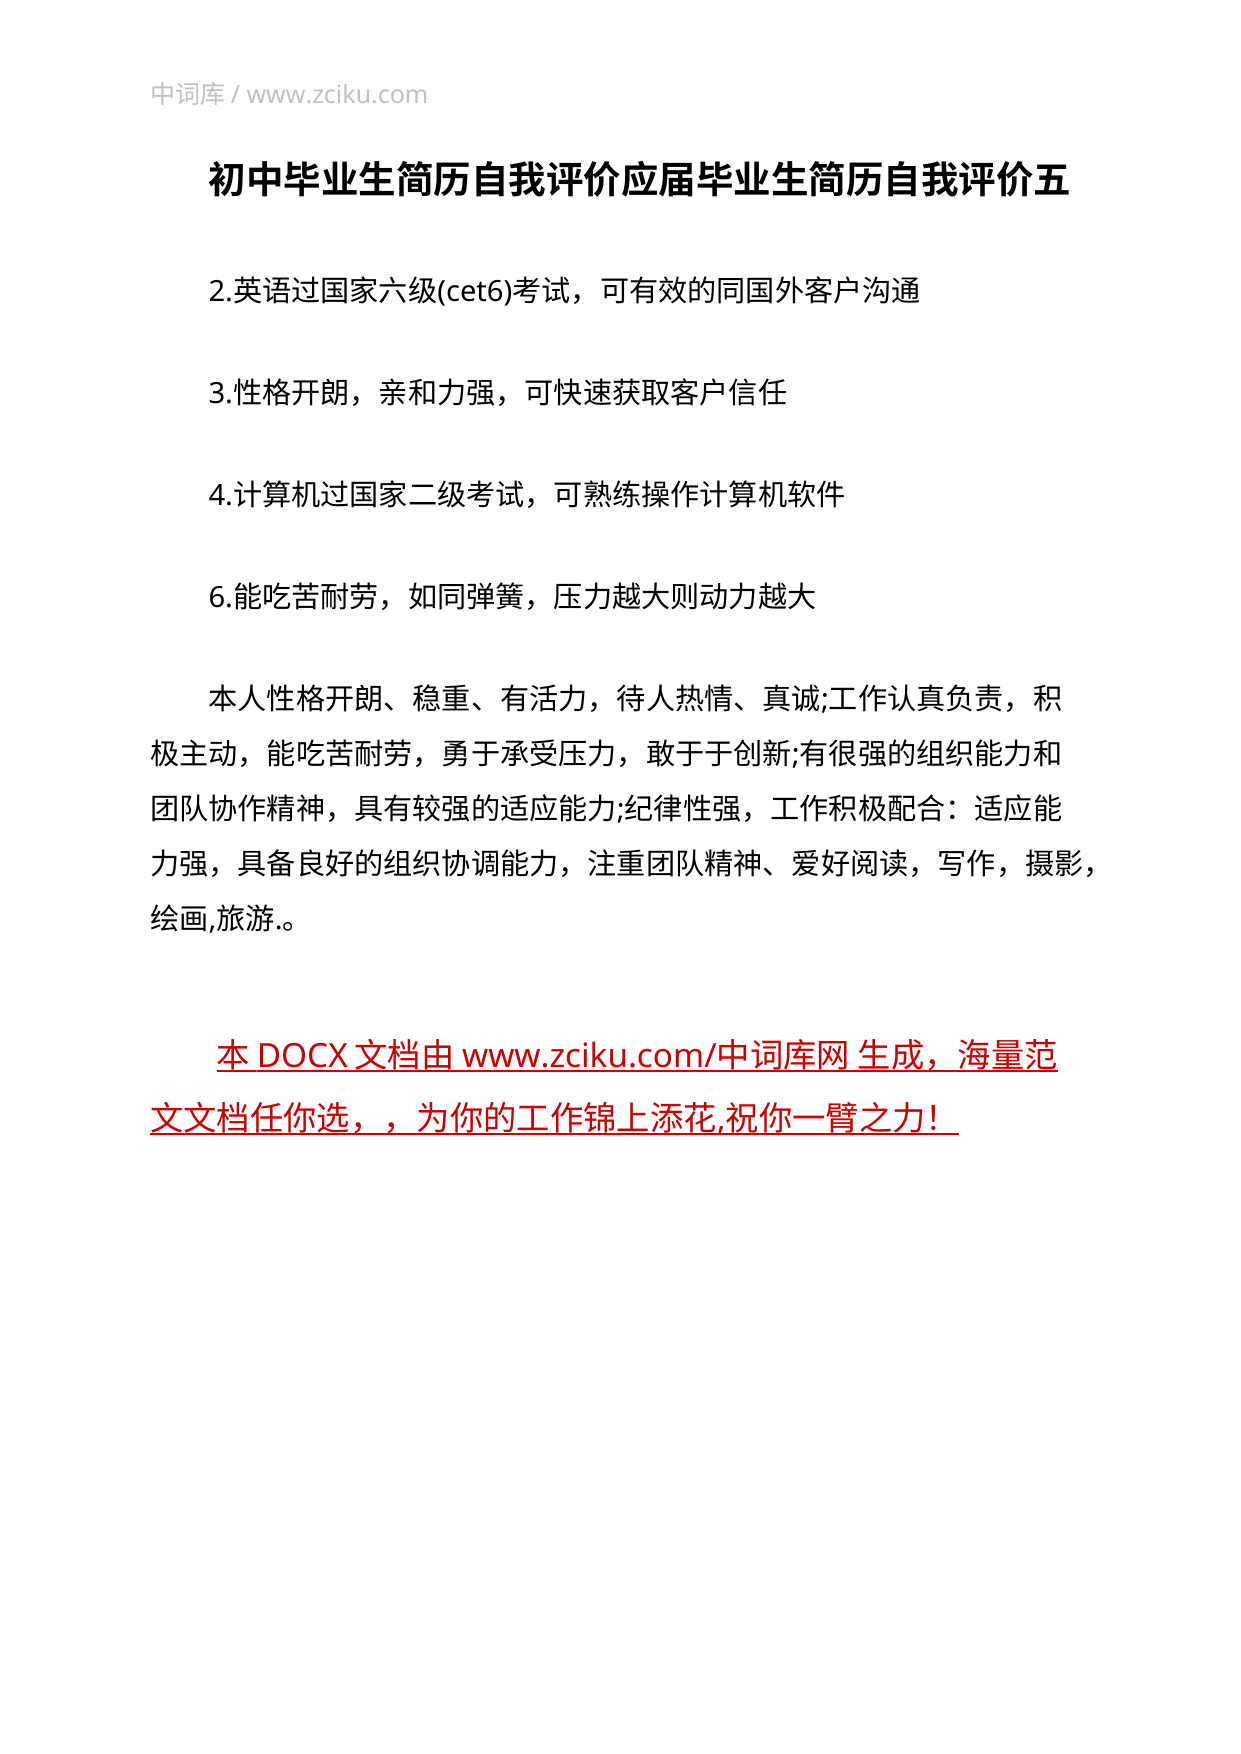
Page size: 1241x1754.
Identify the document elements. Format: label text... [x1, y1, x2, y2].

text 本DOCX文档由 www.zciku.com/中词库网 生成，海量范文文档任你选，，为你的工作锦上添花,祝你一臂之力！ [150, 1028, 1090, 1140]
text 本人性格开朗、稳重、有活力，待人热情、真诚;工作认真负责，积极主动，能吃苦耐劳，勇于承受压力，敢于于创新;有很强的组织能力和团队协作精神，具有较强的适应能力;纪律性强，工作积极配合：适应能力强，具备良好的组织协调能力，注重团队精神、爱好阅读，写作，摄影，绘画,旅游.。 [150, 675, 1090, 938]
text 2.英语过国家六级(cet6)考试，可有效的同国外客户沟通 [150, 267, 1090, 310]
text 初中毕业生简历自我评价应届毕业生简历自我评价五 [150, 150, 1090, 204]
text 3.性格开朗，亲和力强，可快速获取客户信任 [150, 369, 1090, 412]
text 6.能吃苦耐劳，如同弹簧，压力越大则动力越大 [150, 573, 1090, 616]
text 4.计算机过国家二级考试，可熟练操作计算机软件 [150, 471, 1090, 514]
